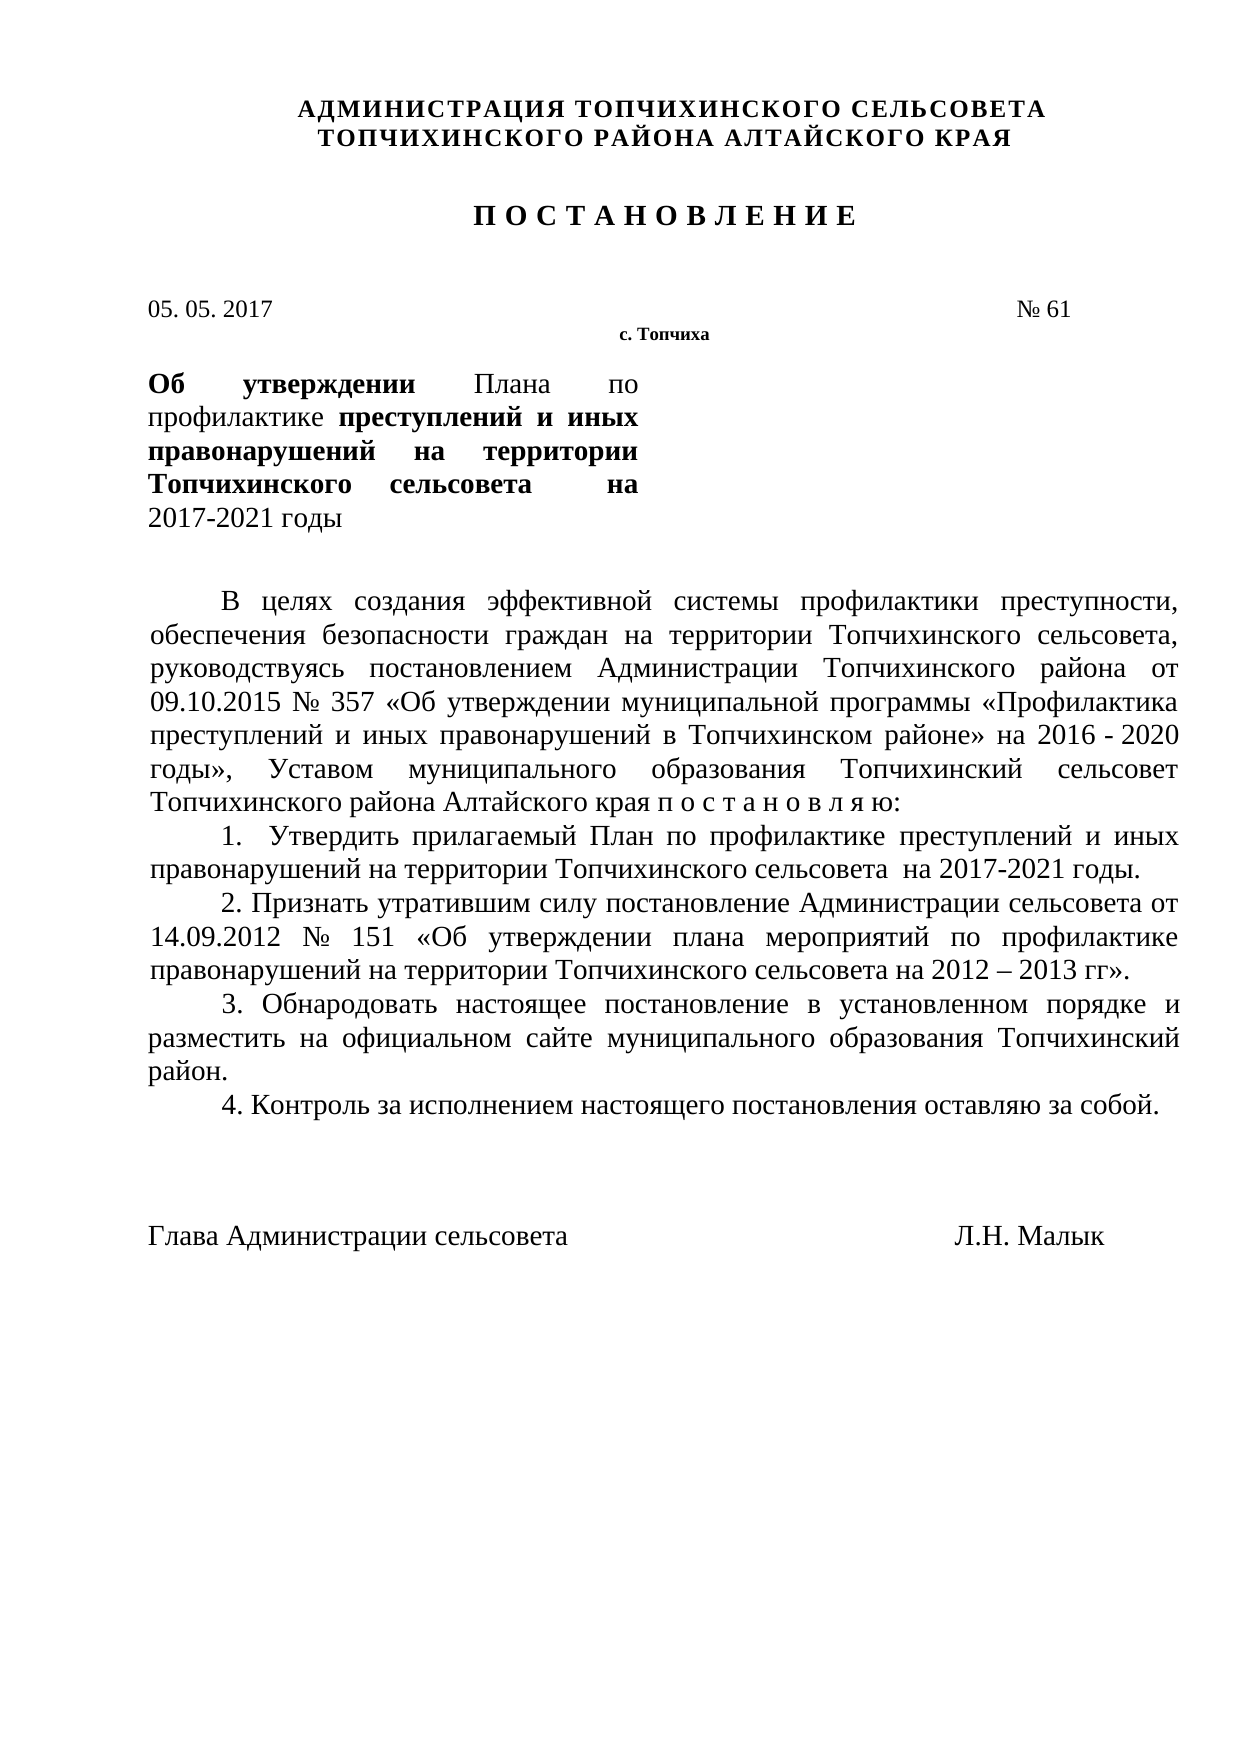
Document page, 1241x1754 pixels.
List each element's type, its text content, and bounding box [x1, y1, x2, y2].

text В целях создания эффективной системы профилактики преступности, обеспечения безопасности граждан на территории Топчихинского сельсовета, руководствуясь постановлением Администрации Топчихинского района от 09.10.2015 № 357 «Об утверждении муниципальной программы «Профилактика преступлений и иных правонарушений в Топчихинском районе» на 2016 - 2020 годы», Уставом муниципального образования Топчихинский сельсовет Топчихинского района Алтайского края п о с т а н о в л я ю: [150, 584, 1179, 818]
text 2. Признать утратившим силу постановление Администрации сельсовета от 14.09.2012 № 151 «Об утверждении плана мероприятий по профилактике правонарушений на территории Топчихинского сельсовета на 2012 – 2013 гг». [150, 886, 1179, 986]
title ПОСТАНОВЛЕНИЕ [148, 198, 1181, 232]
title 05. 05. 2017 № 61 [148, 294, 1181, 323]
text Глава Администрации сельсовета Л.Н. Малык [148, 1218, 1181, 1252]
text 3. Обнародовать настоящее постановление в установленном порядке и разместить на официальном сайте муниципального образования Топчихинский район. [148, 986, 1181, 1087]
text 1. Утвердить прилагаемый План по профилактике преступлений и иных правонарушений на территории Топчихинского сельсовета на 2017-2021 годы. [150, 818, 1179, 886]
text 4. Контроль за исполнением настоящего постановления оставляю за собой. [148, 1087, 1181, 1120]
title с. Топчиха [148, 323, 1181, 344]
text АДМИНИСТРАЦИЯ ТОПЧИХИНСКОГО СЕЛЬСОВЕТА ТОПЧИХИНСКОГО РАЙОНА АЛТАЙСКОГО КРАЯ [148, 94, 1181, 152]
table_header Об утверждении Плана по профилактике преступлений и иных правонарушений на территории Топчихинского сельсовета на 2017-2021 годы [136, 366, 650, 533]
